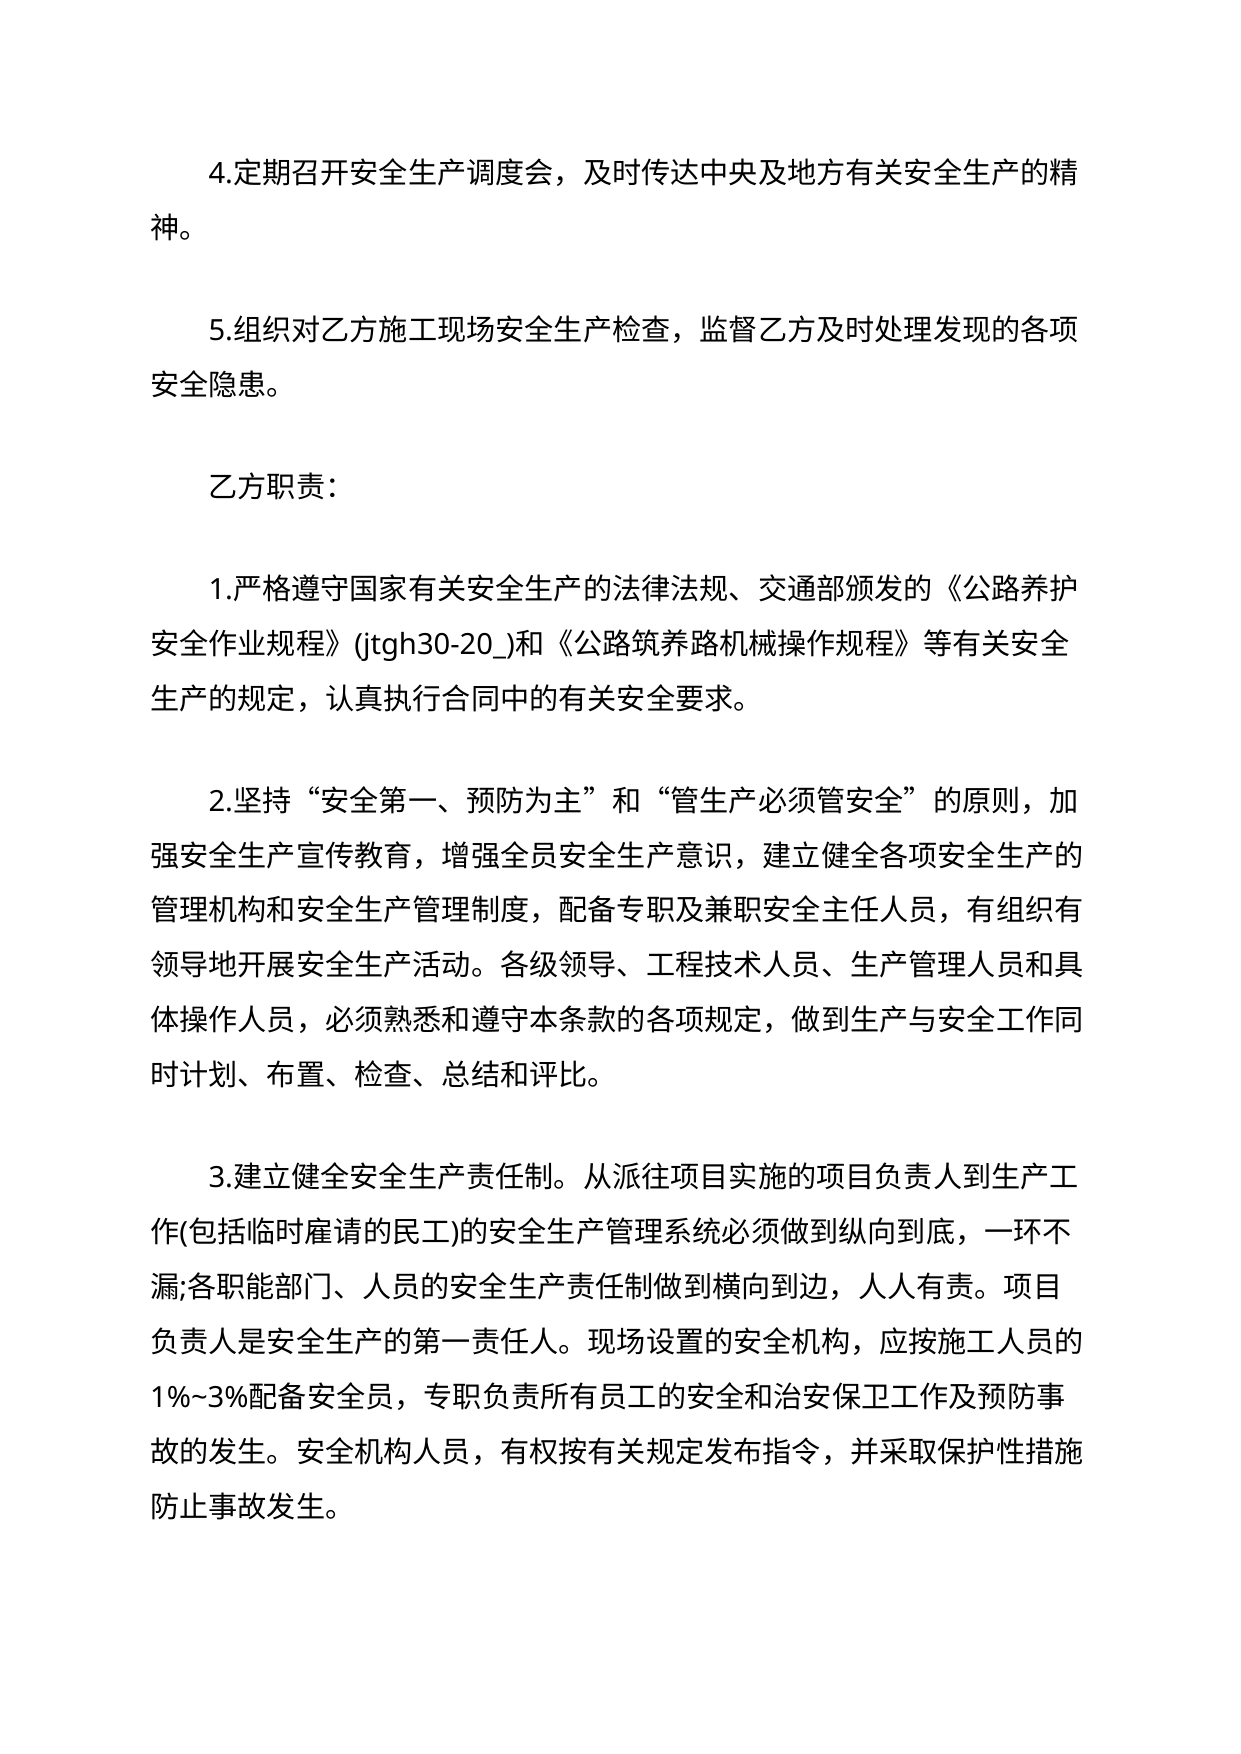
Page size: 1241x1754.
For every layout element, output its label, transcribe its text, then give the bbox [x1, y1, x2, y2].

text 乙方职责： [150, 463, 1090, 506]
text 5.组织对乙方施工现场安全生产检查，监督乙方及时处理发现的各项安全隐患。 [150, 307, 1090, 404]
text 3.建立健全安全生产责任制。从派往项目实施的项目负责人到生产工作(包括临时雇请的民工)的安全生产管理系统必须做到纵向到底，一环不漏;各职能部门、人员的安全生产责任制做到横向到边，人人有责。项目负责人是安全生产的第一责任人。现场设置的安全机构，应按施工人员的1%~3%配备安全员，专职负责所有员工的安全和治安保卫工作及预防事故的发生。安全机构人员，有权按有关规定发布指令，并采取保护性措施防止事故发生。 [150, 1153, 1090, 1526]
text 2.坚持“安全第一、预防为主”和“管生产必须管安全”的原则，加强安全生产宣传教育，增强全员安全生产意识，建立健全各项安全生产的管理机构和安全生产管理制度，配备专职及兼职安全主任人员，有组织有领导地开展安全生产活动。各级领导、工程技术人员、生产管理人员和具体操作人员，必须熟悉和遵守本条款的各项规定，做到生产与安全工作同时计划、布置、检查、总结和评比。 [150, 777, 1090, 1094]
text 1.严格遵守国家有关安全生产的法律法规、交通部颁发的《公路养护安全作业规程》(jtgh30-20_)和《公路筑养路机械操作规程》等有关安全生产的规定，认真执行合同中的有关安全要求。 [150, 565, 1090, 718]
text 4.定期召开安全生产调度会，及时传达中央及地方有关安全生产的精神。 [150, 150, 1090, 247]
